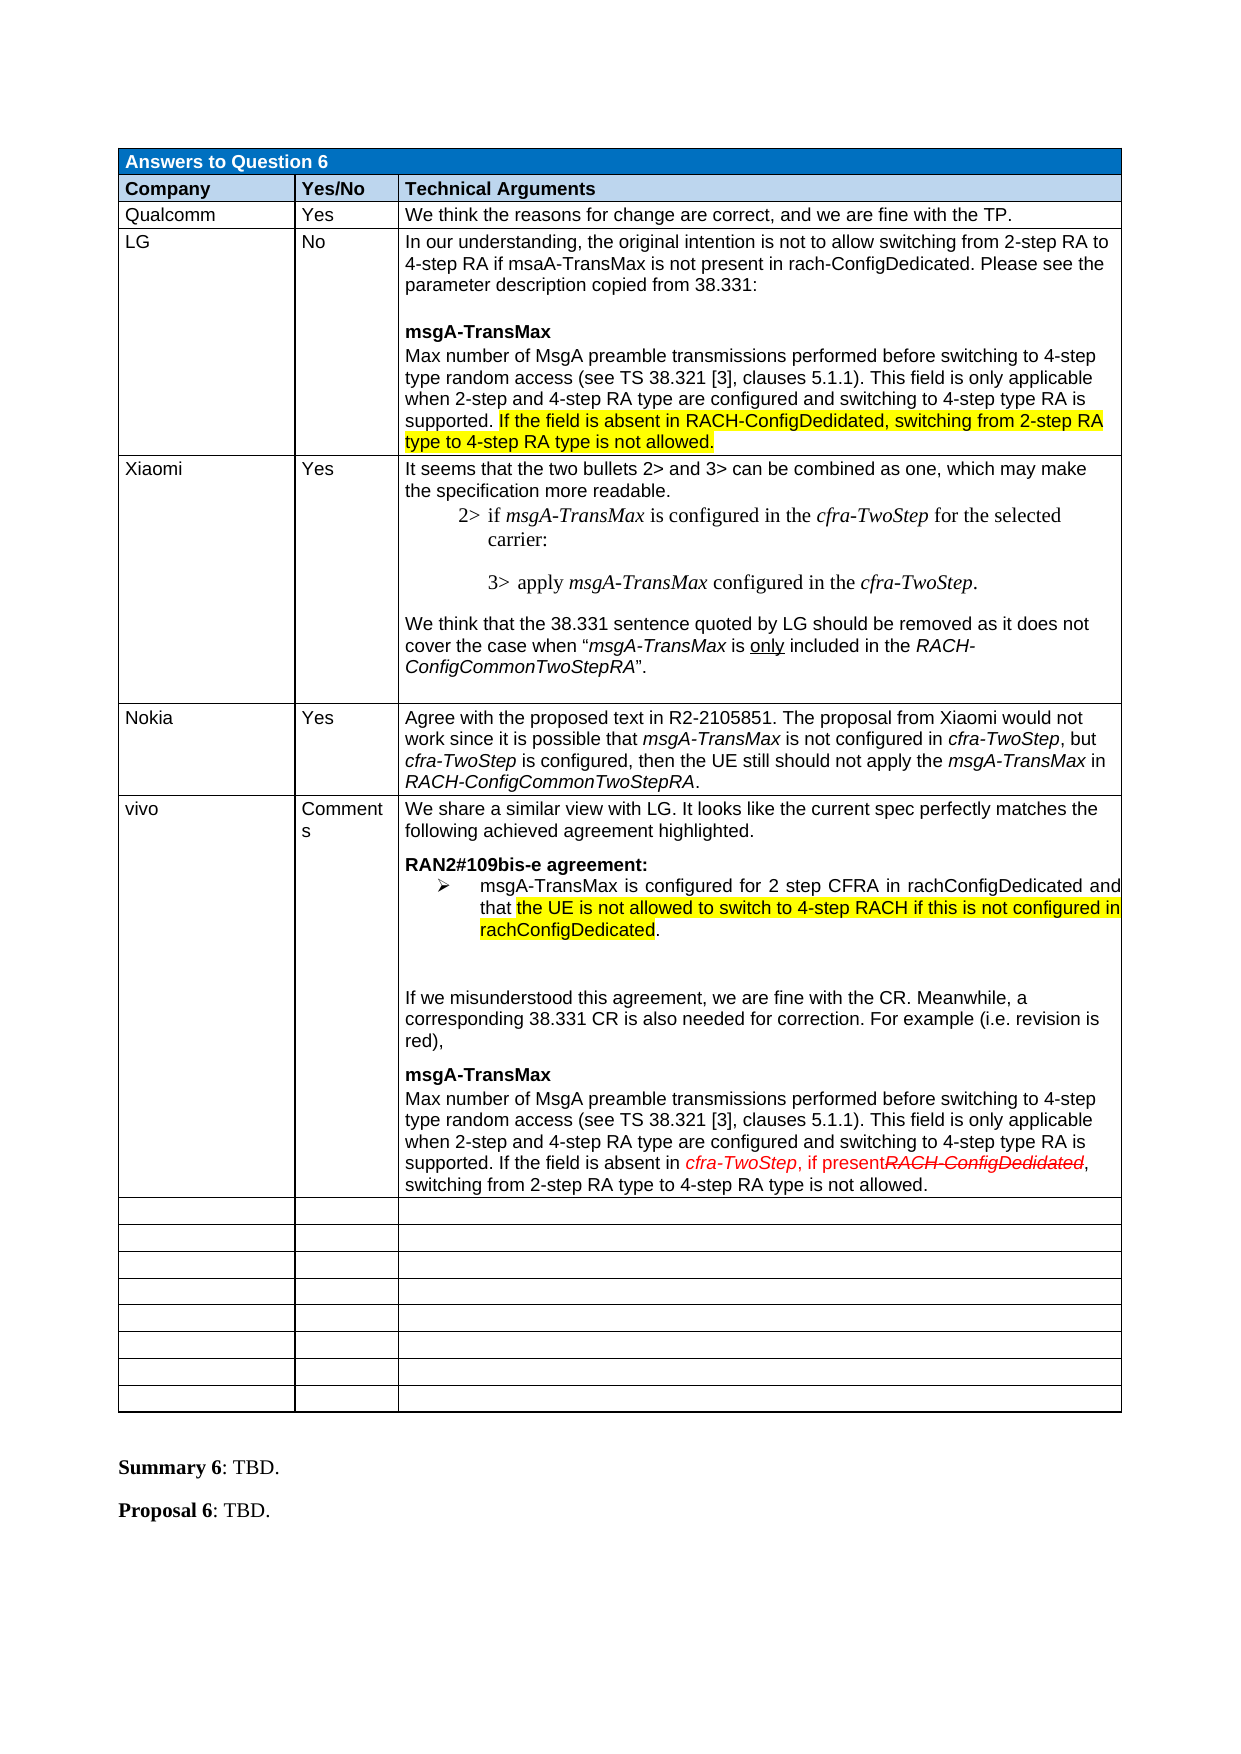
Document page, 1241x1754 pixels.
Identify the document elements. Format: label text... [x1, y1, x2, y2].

table_cell Yes [296, 456, 398, 703]
text Summary 6: TBD. [118, 1455, 1122, 1479]
table_cell [296, 1386, 398, 1411]
table_cell Yes [296, 704, 398, 795]
table_cell Nokia [119, 704, 294, 795]
table_cell [296, 1252, 398, 1277]
table_cell [119, 1332, 294, 1358]
table_cell [399, 1332, 1121, 1358]
table_cell [296, 1279, 398, 1304]
table_cell It seems that the two bullets 2> and 3> can be combined as one, which may make the specification more readable. 2> if msgA-TransMax is configured in the cfra-TwoStep for the selected carrier: 3> apply msgA-TransMax configured in the cfra-TwoStep. We think that the 38.331 sentence quoted by LG should be removed as it does not cover the case when “msgA-TransMax is only included in the RACH-ConfigCommonTwoStepRA”. [399, 456, 1121, 703]
table_cell [296, 1305, 398, 1331]
table_cell Company [119, 175, 294, 201]
table_cell [296, 1332, 398, 1358]
table_cell [399, 1359, 1121, 1384]
table_cell [119, 1359, 294, 1384]
table_cell No [296, 229, 398, 455]
table_cell Agree with the proposed text in R2-2105851. The proposal from Xiaomi would not work since it is possible that msgA-TransMax is not configured in cfra-TwoStep, but cfra-TwoStep is configured, then the UE still should not apply the msgA-TransMax in RACH-ConfigCommonTwoStepRA. [399, 704, 1121, 795]
table_cell [296, 1198, 398, 1224]
table_cell Comments [296, 796, 398, 1197]
table_cell [399, 1198, 1121, 1224]
table_cell Xiaomi [119, 456, 294, 703]
text Proposal 6: TBD. [118, 1498, 1122, 1522]
table_cell [399, 1279, 1121, 1304]
table_cell [119, 1305, 294, 1331]
table_cell [399, 1252, 1121, 1277]
table_cell We share a similar view with LG. It looks like the current spec perfectly matches the following achieved agreement highlighted. RAN2#109bis-e agreement: msgA-TransMax is configured for 2 step CFRA in rachConfigDedicated and that the UE is not allowed to switch to 4-step RACH if this is not configured in rachConfigDedicated. If we misunderstood this agreement, we are fine with the CR. Meanwhile, a corresponding 38.331 CR is also needed for correction. For example (i.e. revision is red), msgA-TransMax Max number of MsgA preamble transmissions performed before switching to 4-step type random access (see TS 38.321 [3], clauses 5.1.1). This field is only applicable when 2-step and 4-step RA type are configured and switching to 4-step type RA is supported. If the field is absent in cfra-TwoStep, if presentRACH-ConfigDedidated, switching from 2-step RA type to 4-step RA type is not allowed. [399, 796, 1121, 1197]
table_cell In our understanding, the original intention is not to allow switching from 2-step RA to 4-step RA if msaA-TransMax is not present in rach-ConfigDedicated. Please see the parameter description copied from 38.331: msgA-TransMax Max number of MsgA preamble transmissions performed before switching to 4-step type random access (see TS 38.321 [3], clauses 5.1.1). This field is only applicable when 2-step and 4-step RA type are configured and switching to 4-step type RA is supported. If the field is absent in RACH-ConfigDedidated, switching from 2-step RA type to 4-step RA type is not allowed. [399, 229, 1121, 455]
table_cell Yes/No [296, 175, 398, 201]
table_cell [119, 1252, 294, 1277]
table_cell [119, 1225, 294, 1251]
table_cell vivo [119, 796, 294, 1197]
table_header Answers to Question 6 [119, 149, 1121, 174]
table_cell Qualcomm [119, 202, 294, 228]
table_cell We think the reasons for change are correct, and we are fine with the TP. [399, 202, 1121, 228]
table_cell Yes [296, 202, 398, 228]
table_cell [296, 1225, 398, 1251]
table_cell [296, 1359, 398, 1384]
table_cell LG [119, 229, 294, 455]
table_cell [119, 1386, 294, 1411]
table_cell [399, 1305, 1121, 1331]
table_cell [399, 1386, 1121, 1411]
table_cell [399, 1225, 1121, 1251]
table_cell [119, 1279, 294, 1304]
table_cell [119, 1198, 294, 1224]
table_cell Technical Arguments [399, 175, 1121, 201]
